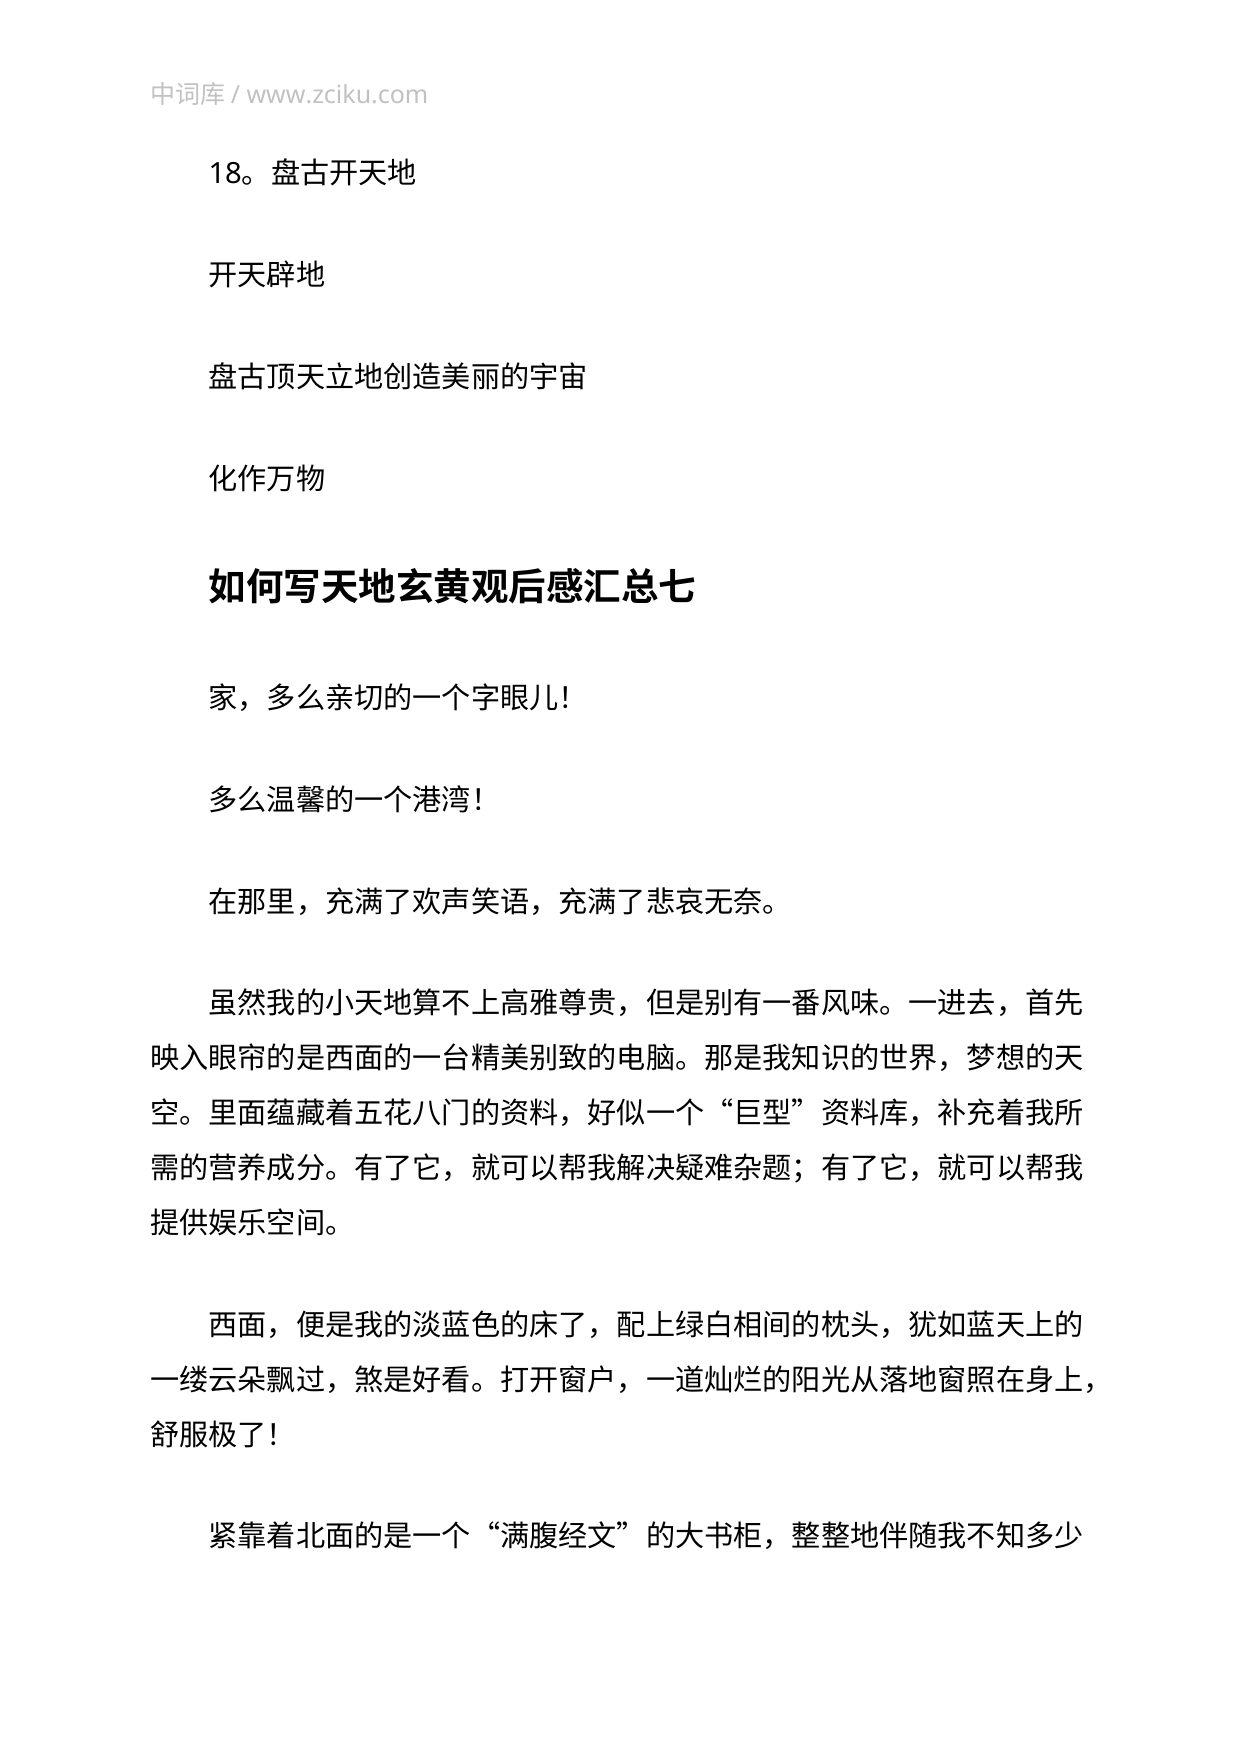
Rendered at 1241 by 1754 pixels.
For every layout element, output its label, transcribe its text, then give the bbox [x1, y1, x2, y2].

text 化作万物 [150, 456, 1090, 498]
text 虽然我的小天地算不上高雅尊贵，但是别有一番风味。一进去，首先映入眼帘的是西面的一台精美别致的电脑。那是我知识的世界，梦想的天空。里面蕴藏着五花八门的资料，好似一个“巨型”资料库，补充着我所需的营养成分。有了它，就可以帮我解决疑难杂题；有了它，就可以帮我提供娱乐空间。 [150, 980, 1090, 1242]
text 18。盘古开天地 [150, 150, 1090, 192]
text 开天辟地 [150, 252, 1090, 294]
text 盘古顶天立地创造美丽的宇宙 [150, 354, 1090, 396]
text 在那里，充满了欢声笑语，充满了悲哀无奈。 [150, 878, 1090, 921]
text 西面，便是我的淡蓝色的床了，配上绿白相间的枕头，犹如蓝天上的一缕云朵飘过，煞是好看。打开窗户，一道灿烂的阳光从落地窗照在身上，舒服极了！ [150, 1301, 1090, 1453]
text 家，多么亲切的一个字眼儿！ [150, 675, 1090, 717]
text 多么温馨的一个港湾！ [150, 776, 1090, 819]
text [150, 1513, 1090, 1555]
text 如何写天地玄黄观后感汇总七 [150, 557, 1090, 612]
